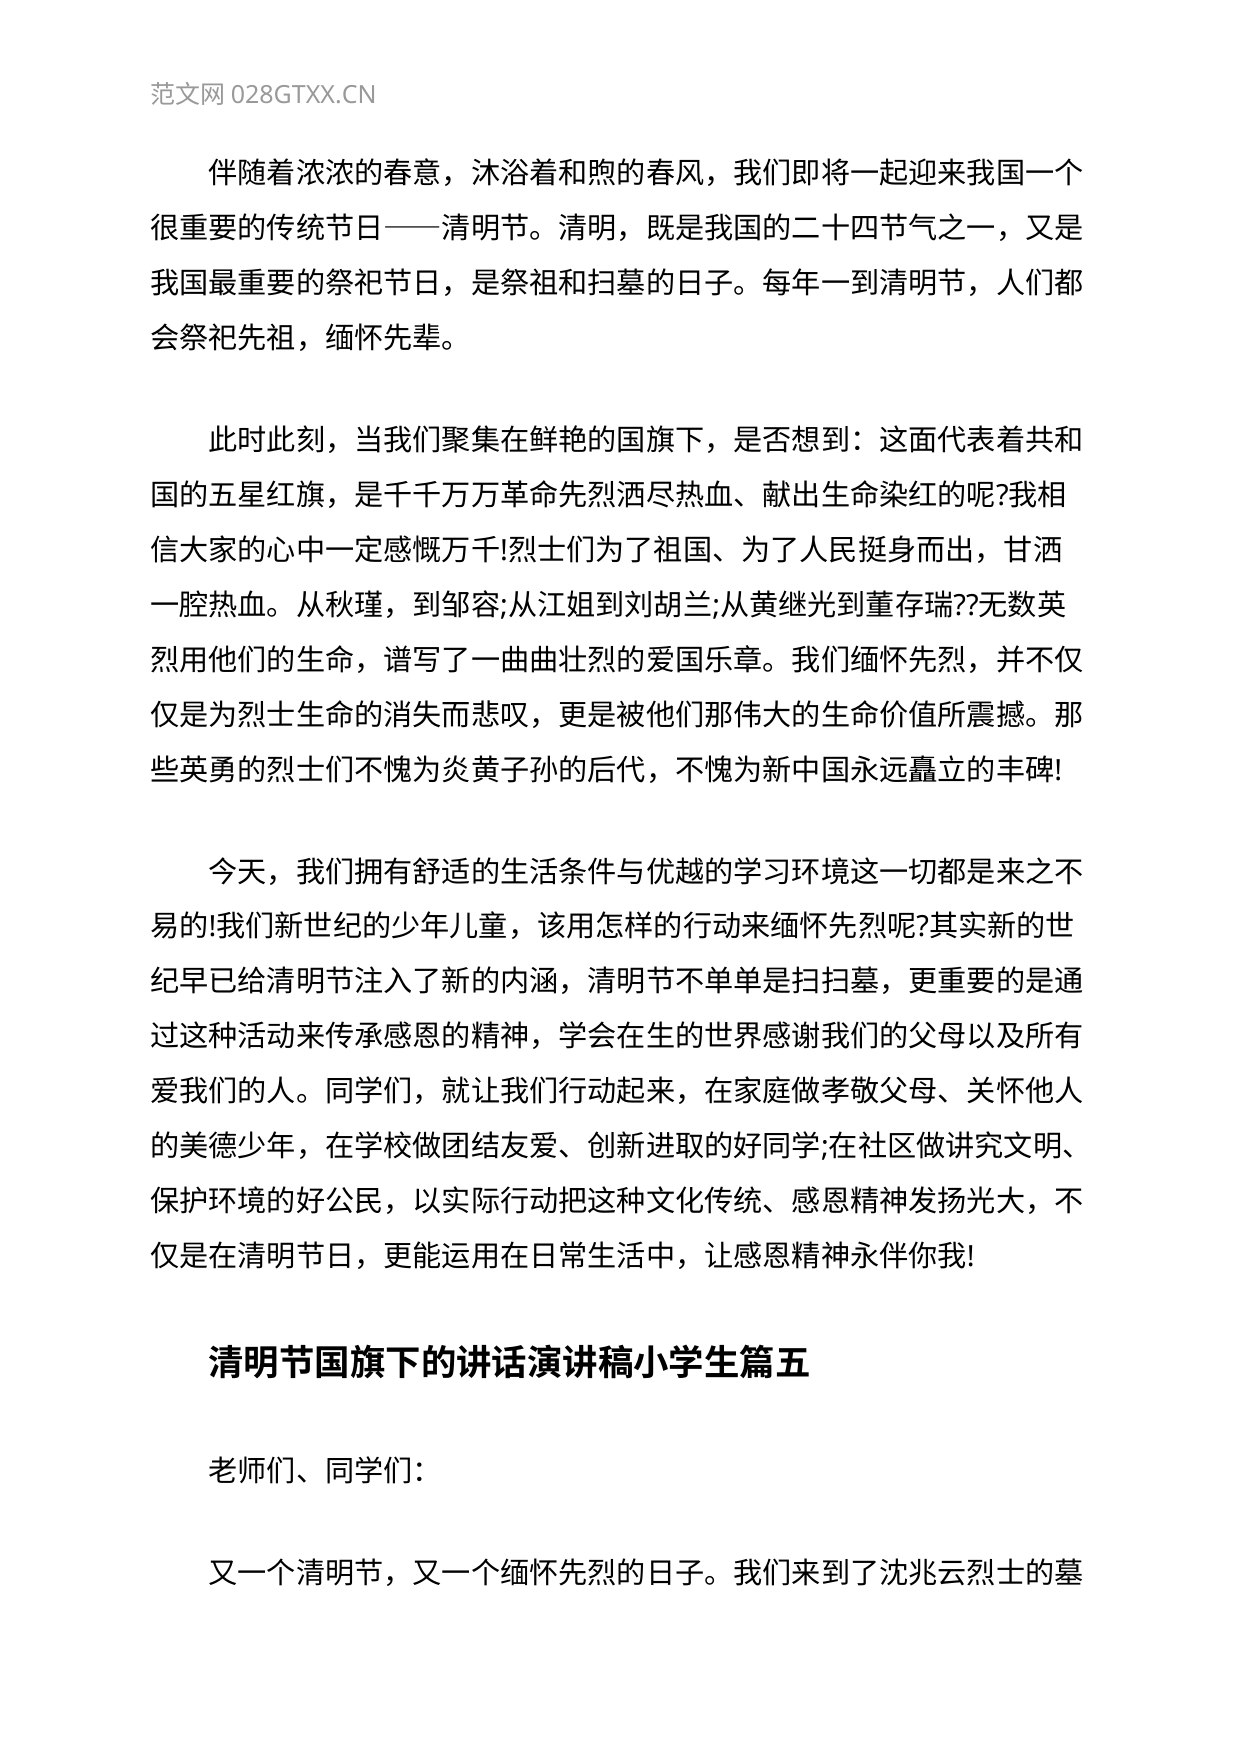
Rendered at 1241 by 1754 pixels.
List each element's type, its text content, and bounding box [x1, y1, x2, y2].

text 老师们、同学们： [150, 1448, 1090, 1490]
text 今天，我们拥有舒适的生活条件与优越的学习环境这一切都是来之不易的!我们新世纪的少年儿童，该用怎样的行动来缅怀先烈呢?其实新的世纪早已给清明节注入了新的内涵，清明节不单单是扫扫墓，更重要的是通过这种活动来传承感恩的精神，学会在生的世界感谢我们的父母以及所有爱我们的人。同学们，就让我们行动起来，在家庭做孝敬父母、关怀他人的美德少年，在学校做团结友爱、创新进取的好同学;在社区做讲究文明、保护环境的好公民，以实际行动把这种文化传统、感恩精神发扬光大，不仅是在清明节日，更能运用在日常生活中，让感恩精神永伴你我! [150, 848, 1090, 1275]
text 清明节国旗下的讲话演讲稿小学生篇五 [150, 1334, 1090, 1386]
text 伴随着浓浓的春意，沐浴着和煦的春风，我们即将一起迎来我国一个很重要的传统节日——清明节。清明，既是我国的二十四节气之一，又是我国最重要的祭祀节日，是祭祖和扫墓的日子。每年一到清明节，人们都会祭祀先祖，缅怀先辈。 [150, 150, 1090, 357]
text 此时此刻，当我们聚集在鲜艳的国旗下，是否想到：这面代表着共和国的五星红旗，是千千万万革命先烈洒尽热血、献出生命染红的呢?我相信大家的心中一定感慨万千!烈士们为了祖国、为了人民挺身而出，甘洒一腔热血。从秋瑾，到邹容;从江姐到刘胡兰;从黄继光到董存瑞??无数英烈用他们的生命，谱写了一曲曲壮烈的爱国乐章。我们缅怀先烈，并不仅仅是为烈士生命的消失而悲叹，更是被他们那伟大的生命价值所震撼。那些英勇的烈士们不愧为炎黄子孙的后代，不愧为新中国永远矗立的丰碑! [150, 416, 1090, 788]
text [150, 1550, 1090, 1592]
